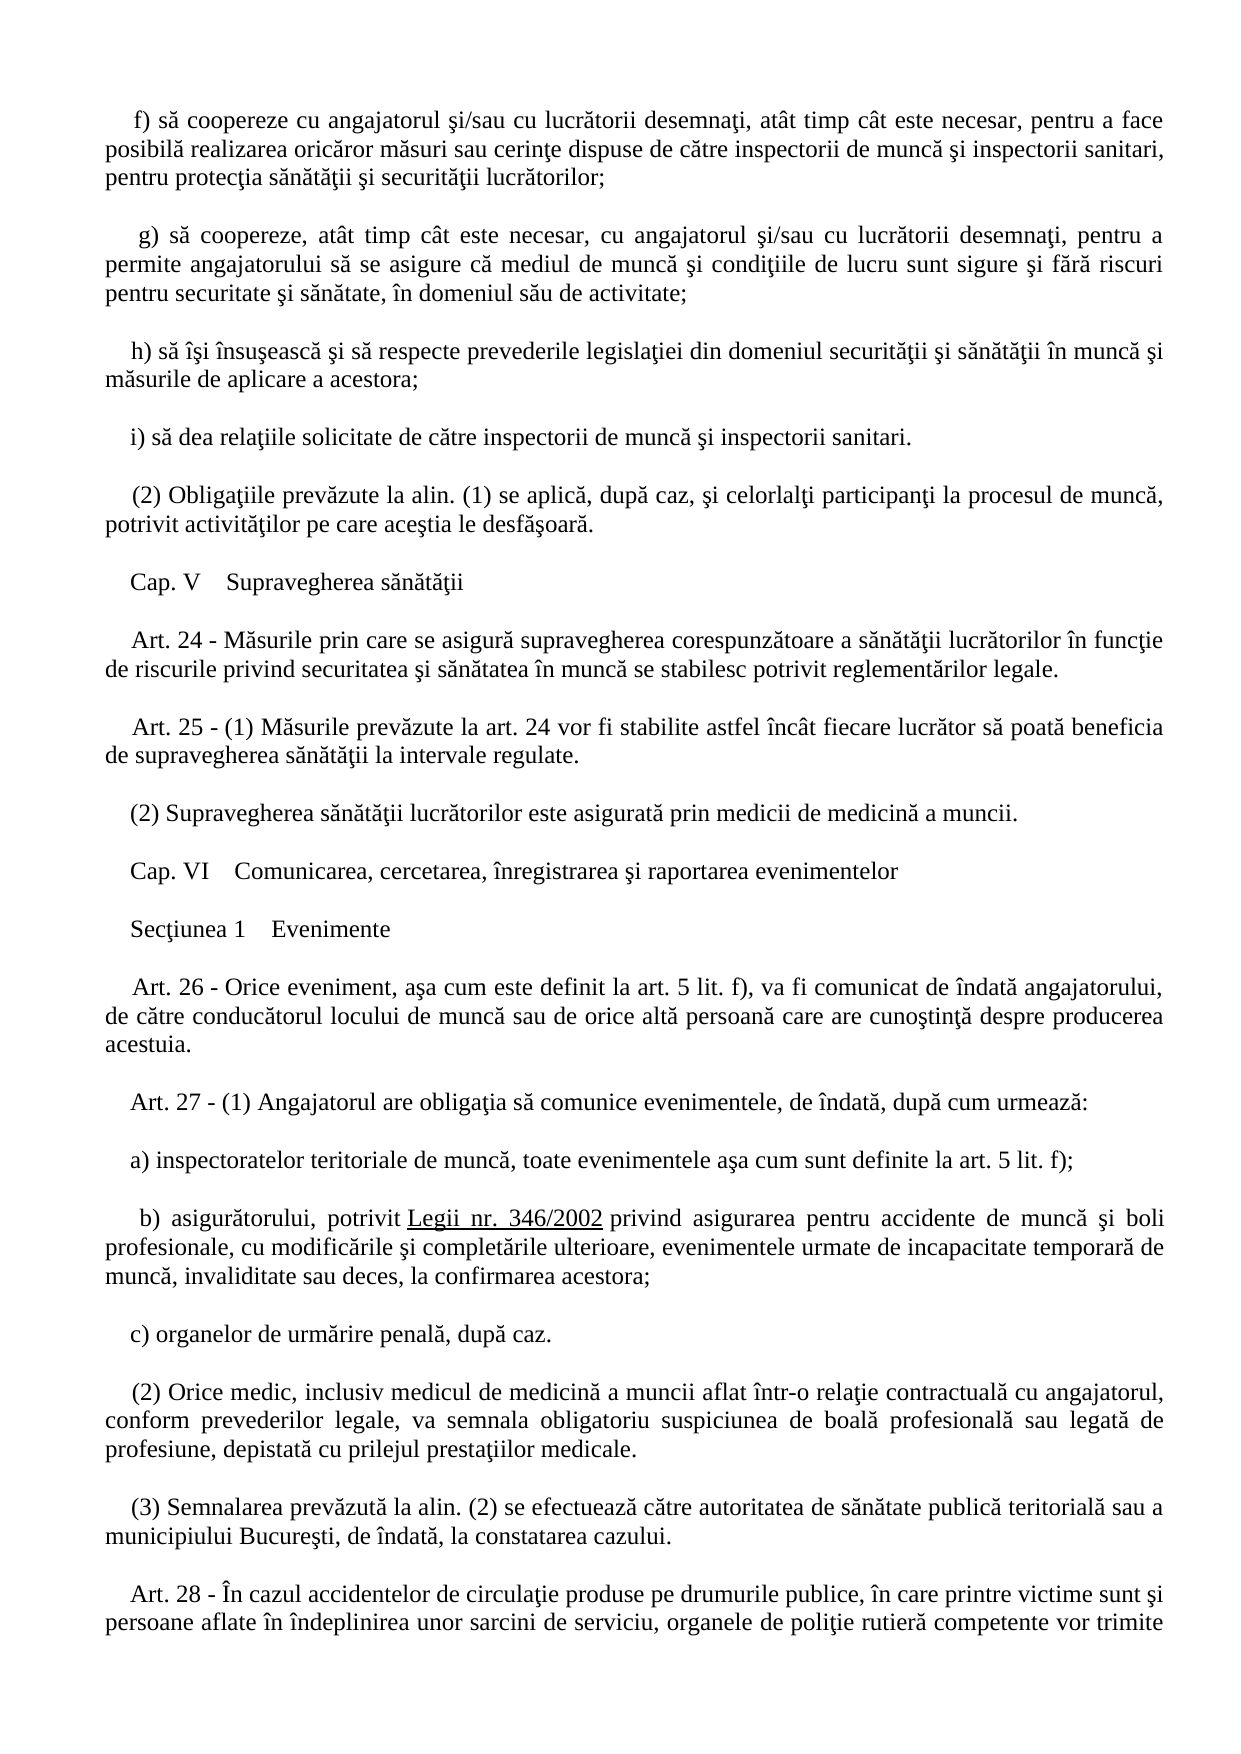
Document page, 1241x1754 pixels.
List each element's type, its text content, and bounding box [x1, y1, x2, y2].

text Secţiunea 1 Evenimente [105, 914, 1165, 943]
text c) organelor de urmărire penală, după caz. [105, 1319, 1165, 1347]
text g) să coopereze, atât timp cât este necesar, cu angajatorul şi/sau cu lucrătorii desemnaţi, pentru a permite angajatorului să se asigure că mediul de muncă şi condiţiile de lucru sunt sigure şi fără riscuri pentru securitate şi sănătate, în domeniul său de activitate; [105, 220, 1165, 307]
text Cap. VI Comunicarea, cercetarea, înregistrarea şi raportarea evenimentelor [105, 856, 1165, 885]
text (3) Semnalarea prevăzută la alin. (2) se efectuează către autoritatea de sănătate publică teritorială sau a municipiului Bucureşti, de îndată, la constatarea cazului. [105, 1492, 1165, 1549]
text Art. 26 - Orice eveniment, aşa cum este definit la art. 5 lit. f), va fi comunicat de îndată angajatorului, de către conducătorul locului de muncă sau de orice altă persoană care are cunoştinţă despre producerea acestuia. [105, 972, 1165, 1058]
text Art. 25 - (1) Măsurile prevăzute la art. 24 vor fi stabilite astfel încât fiecare lucrător să poată beneficia de supravegherea sănătăţii la intervale regulate. [105, 712, 1165, 769]
text (2) Orice medic, inclusiv medicul de medicină a muncii aflat într-o relaţie contractuală cu angajatorul, conform prevederilor legale, va semnala obligatoriu suspiciunea de boală profesională sau legată de profesiune, depistată cu prilejul prestaţiilor medicale. [105, 1377, 1165, 1463]
text (2) Supravegherea sănătăţii lucrătorilor este asigurată prin medicii de medicină a muncii. [105, 798, 1165, 827]
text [105, 1579, 1165, 1636]
text b) asigurătorului, potrivit Legii nr. 346/2002 privind asigurarea pentru accidente de muncă şi boli profesionale, cu modificările şi completările ulterioare, evenimentele urmate de incapacitate temporară de muncă, invaliditate sau deces, la confirmarea acestora; [105, 1203, 1165, 1289]
text f) să coopereze cu angajatorul şi/sau cu lucrătorii desemnaţi, atât timp cât este necesar, pentru a face posibilă realizarea oricăror măsuri sau cerinţe dispuse de către inspectorii de muncă şi inspectorii sanitari, pentru protecţia sănătăţii şi securităţii lucrătorilor; [105, 105, 1165, 191]
text Cap. V Supravegherea sănătăţii [105, 567, 1165, 596]
text (2) Obligaţiile prevăzute la alin. (1) se aplică, după caz, şi celorlalţi participanţi la procesul de muncă, potrivit activităţilor pe care aceştia le desfăşoară. [105, 480, 1165, 538]
text Art. 27 - (1) Angajatorul are obligaţia să comunice evenimentele, de îndată, după cum urmează: [105, 1087, 1165, 1116]
text Art. 24 - Măsurile prin care se asigură supravegherea corespunzătoare a sănătăţii lucrătorilor în funcţie de riscurile privind securitatea şi sănătatea în muncă se stabilesc potrivit reglementărilor legale. [105, 625, 1165, 682]
text i) să dea relaţiile solicitate de către inspectorii de muncă şi inspectorii sanitari. [105, 422, 1165, 451]
text a) inspectoratelor teritoriale de muncă, toate evenimentele aşa cum sunt definite la art. 5 lit. f); [105, 1145, 1165, 1174]
text h) să îşi însuşească şi să respecte prevederile legislaţiei din domeniul securităţii şi sănătăţii în muncă şi măsurile de aplicare a acestora; [105, 336, 1165, 393]
